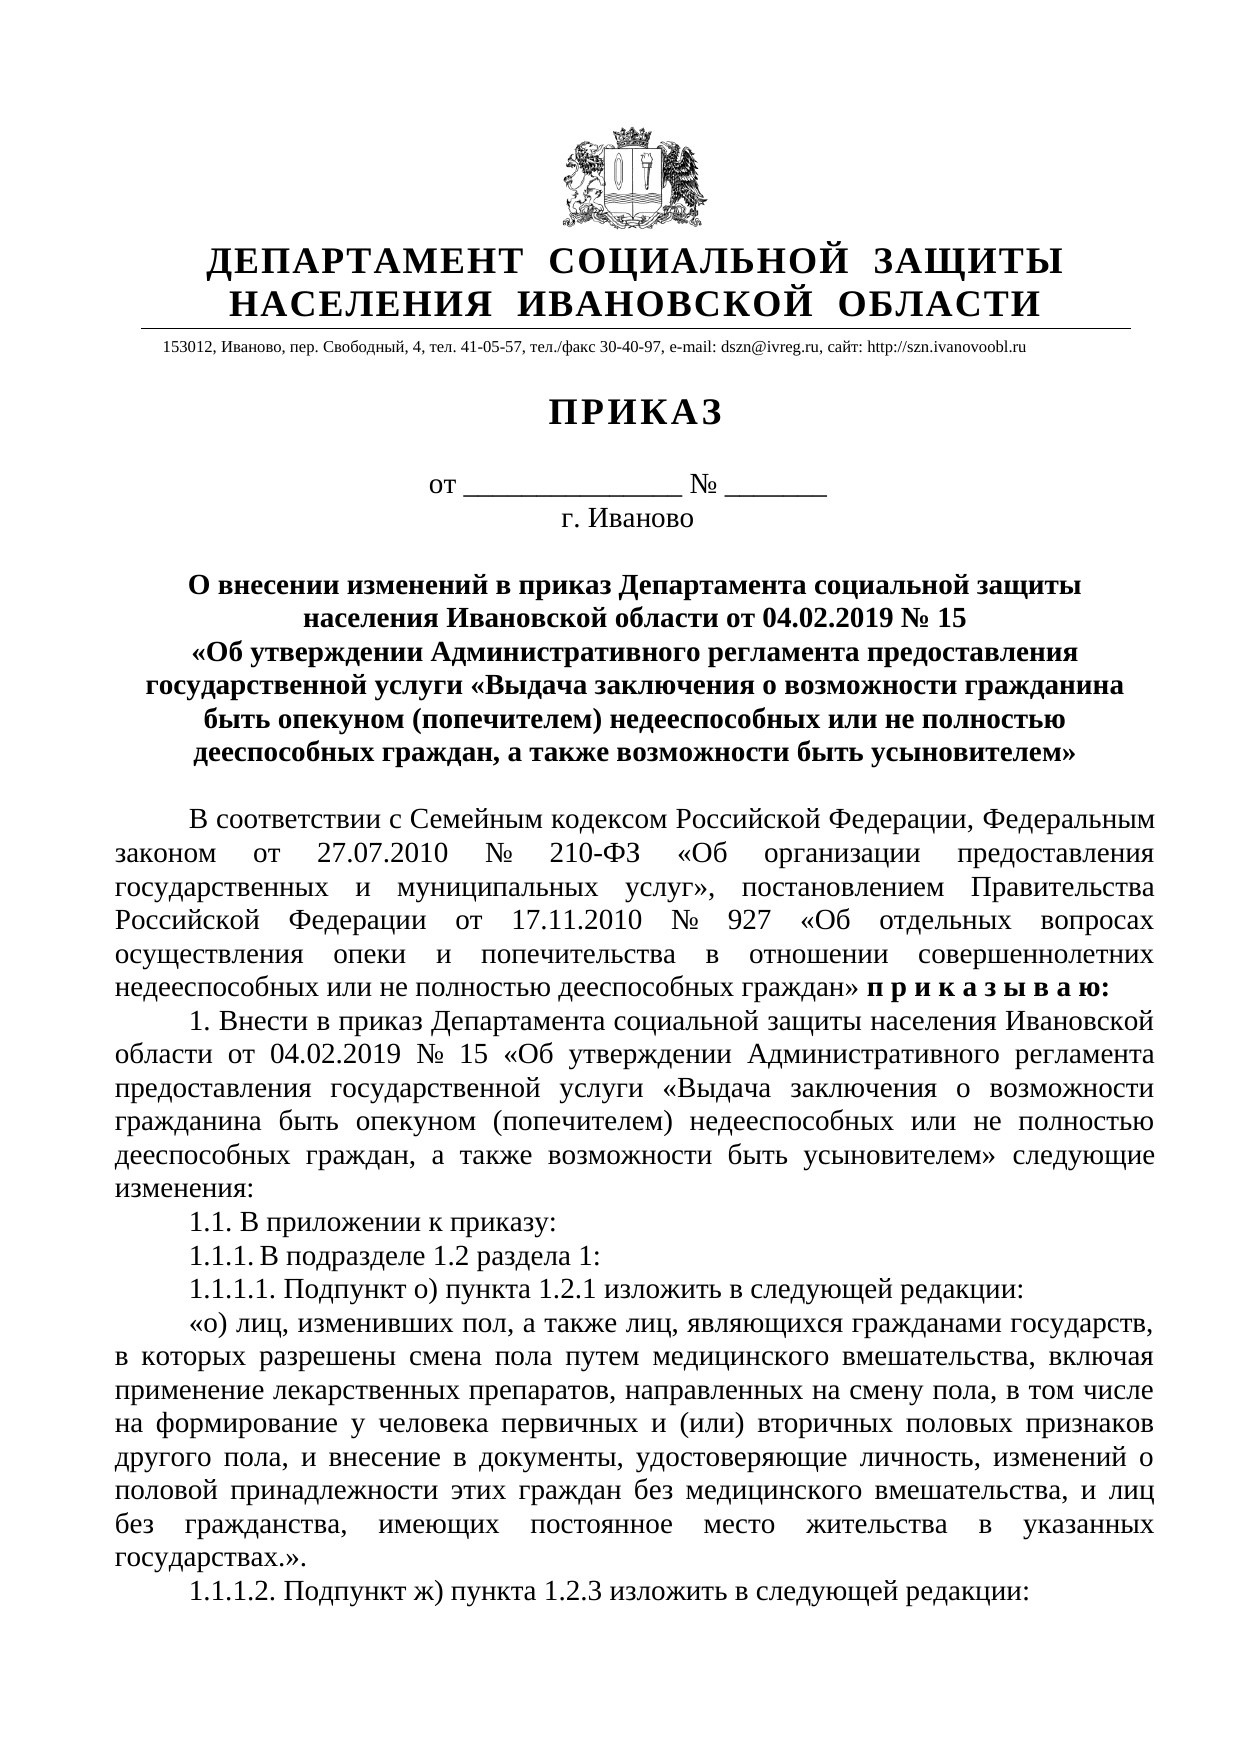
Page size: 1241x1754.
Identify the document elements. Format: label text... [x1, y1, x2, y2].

picture [553, 118, 717, 239]
table_header О внесении изменений в приказ Департамента социальной защиты населения Ивановской области от 04.02.2019 № 15 «Об утверждении Административного регламента предоставления государственной услуги «Выдача заключения о возможности гражданина быть опекуном (попечителем) недееспособных или не полностью дееспособных граждан, а также возможности быть усыновителем» [111, 567, 1159, 768]
text 153012, Иваново, пер. Свободный, 4, тел. 41-05-57, тел./факс 30-40-97, e-mail: dszn@ivreg.ru, сайт: http://szn.ivanovoobl.ru [162, 337, 1107, 356]
text ПРИКАЗ [162, 389, 1107, 433]
table_header от _______________ № _______ г. Иваново [103, 466, 1152, 533]
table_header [103, 802, 1166, 1607]
text ДЕПАРТАМЕНТ СОЦИАЛЬНОЙ ЗАЩИТЫ НАСЕЛЕНИЯ ИВАНОВСКОЙ ОБЛАСТИ [162, 238, 1107, 324]
